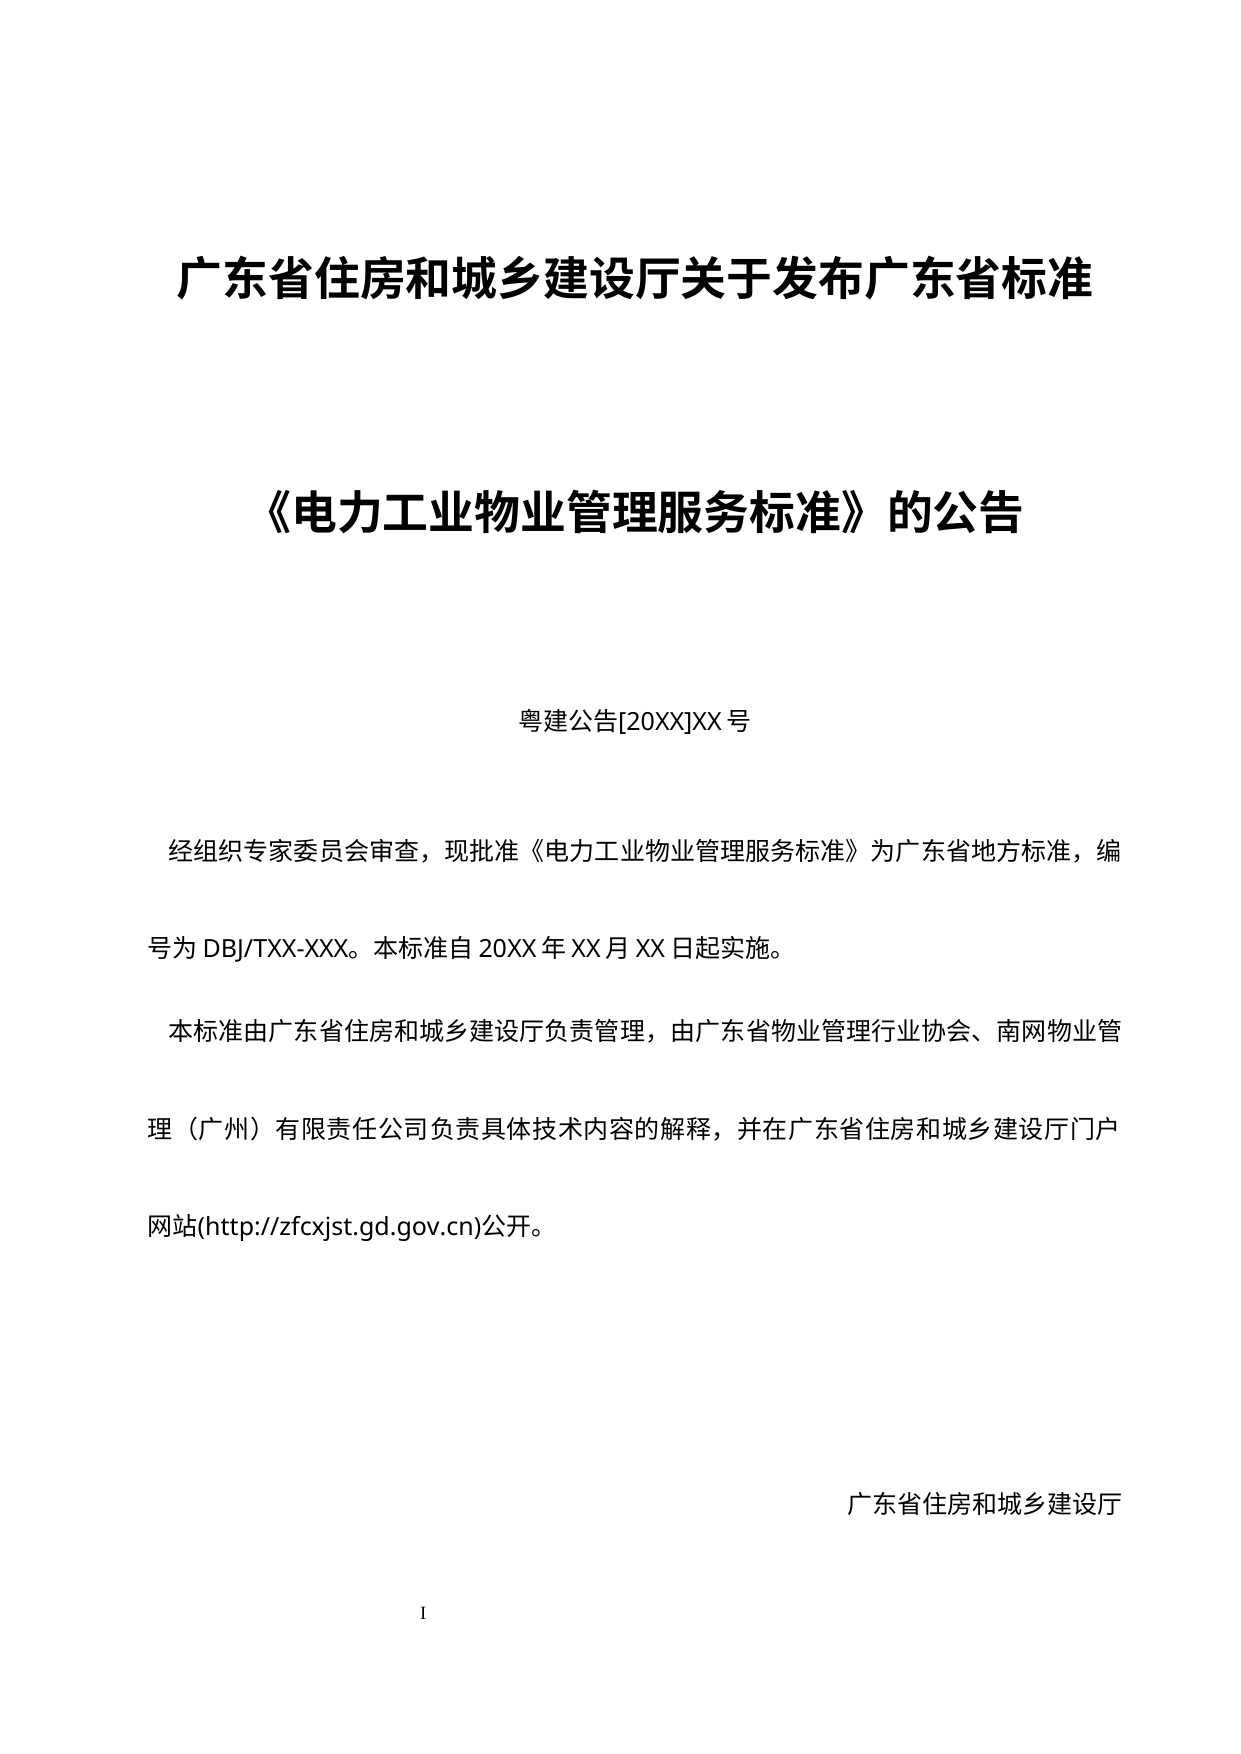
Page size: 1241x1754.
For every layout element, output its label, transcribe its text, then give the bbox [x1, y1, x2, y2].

text 经组织专家委员会审查，现批准《电力工业物业管理服务标准》为广东省地方标准，编号为DBJ/TXX-XXX。本标准自20XX年XX月XX日起实施。 [147, 817, 1122, 979]
subtitle 广东省住房和城乡建设厅关于发布广东省标准《电力工业物业管理服务标准》的公告 [147, 226, 1122, 559]
text 广东省住房和城乡建设厅 [147, 1470, 1122, 1535]
text 本标准由广东省住房和城乡建设厅负责管理，由广东省物业管理行业协会、南网物业管理（广州）有限责任公司负责具体技术内容的解释，并在广东省住房和城乡建设厅门户网站(http://zfcxjst.gd.gov.cn)公开。 [147, 997, 1122, 1257]
text 粤建公告[20XX]XX号 [147, 687, 1122, 752]
